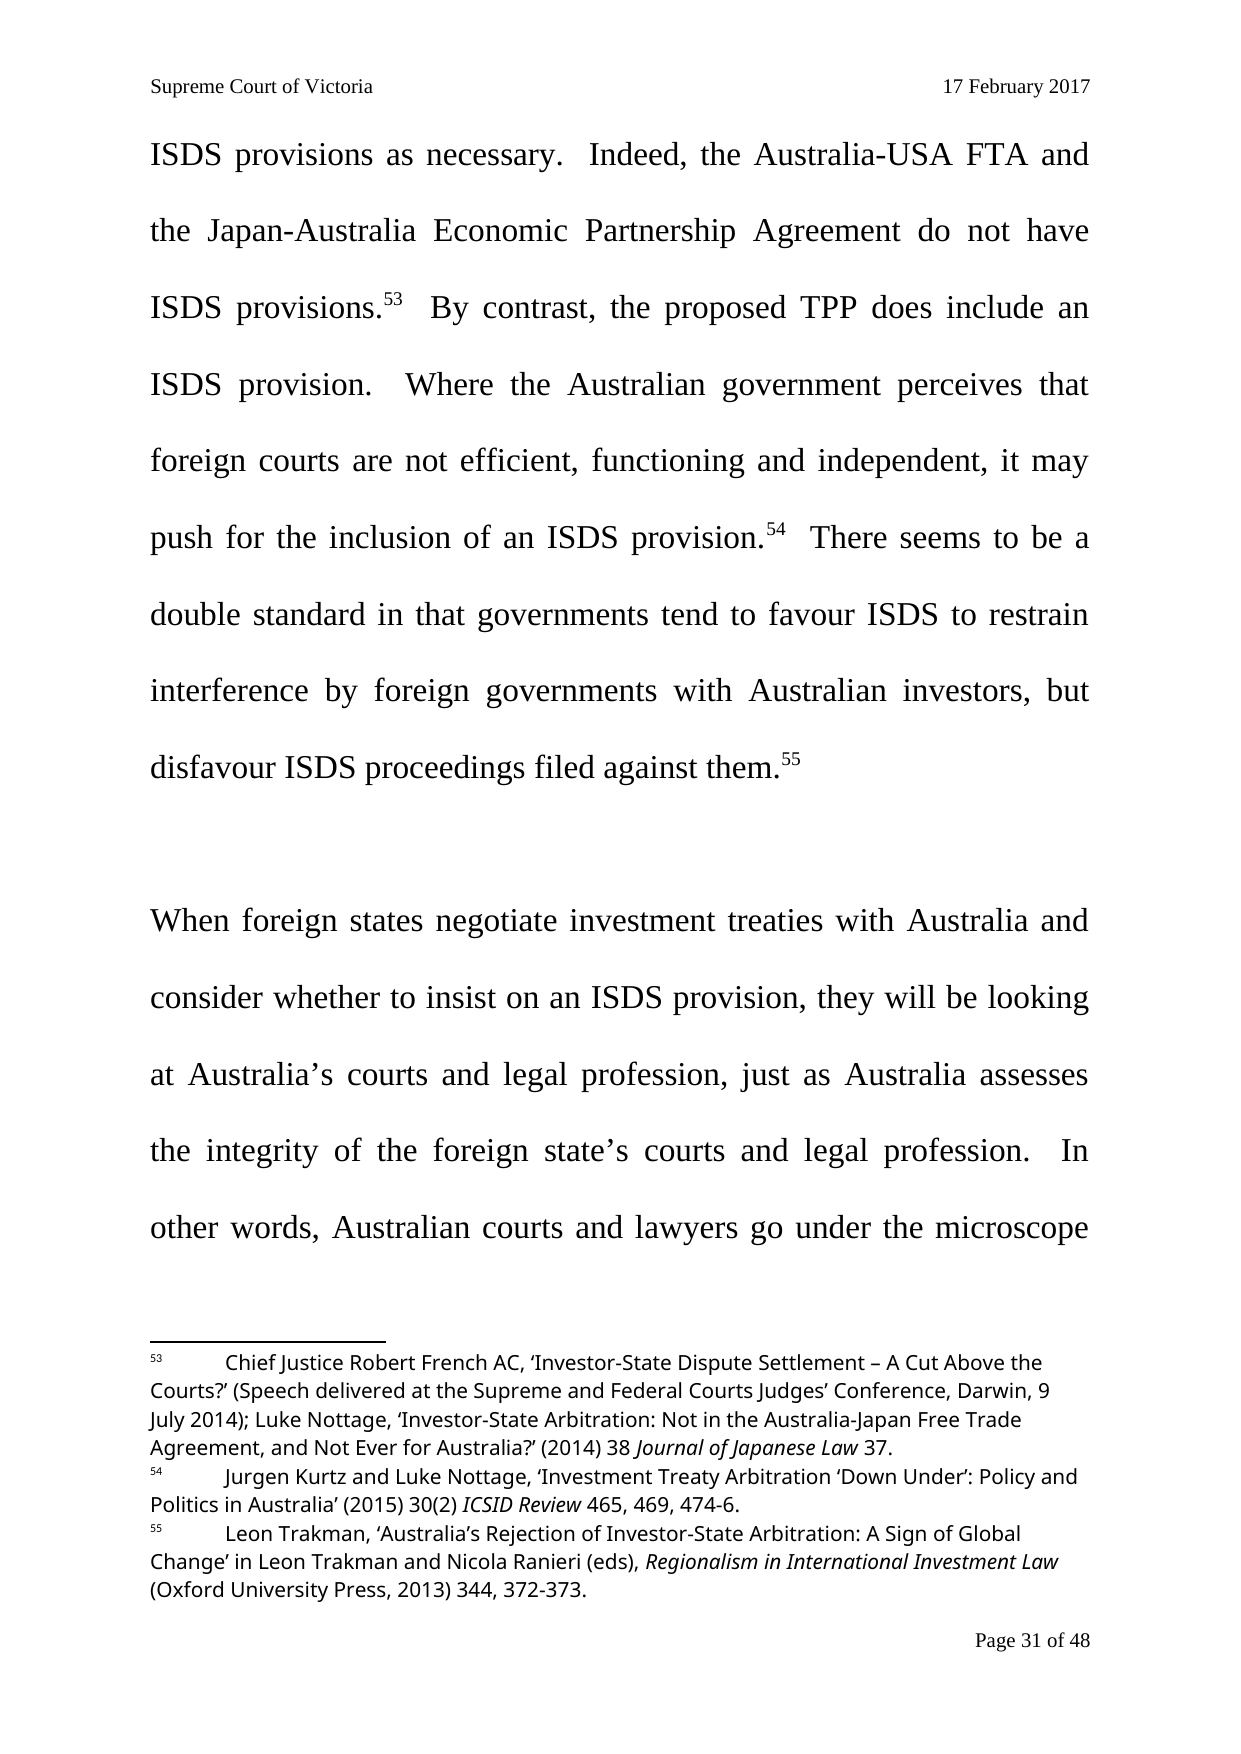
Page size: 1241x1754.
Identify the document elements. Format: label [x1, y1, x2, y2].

text [150, 901, 1090, 1246]
text [150, 134, 1090, 786]
